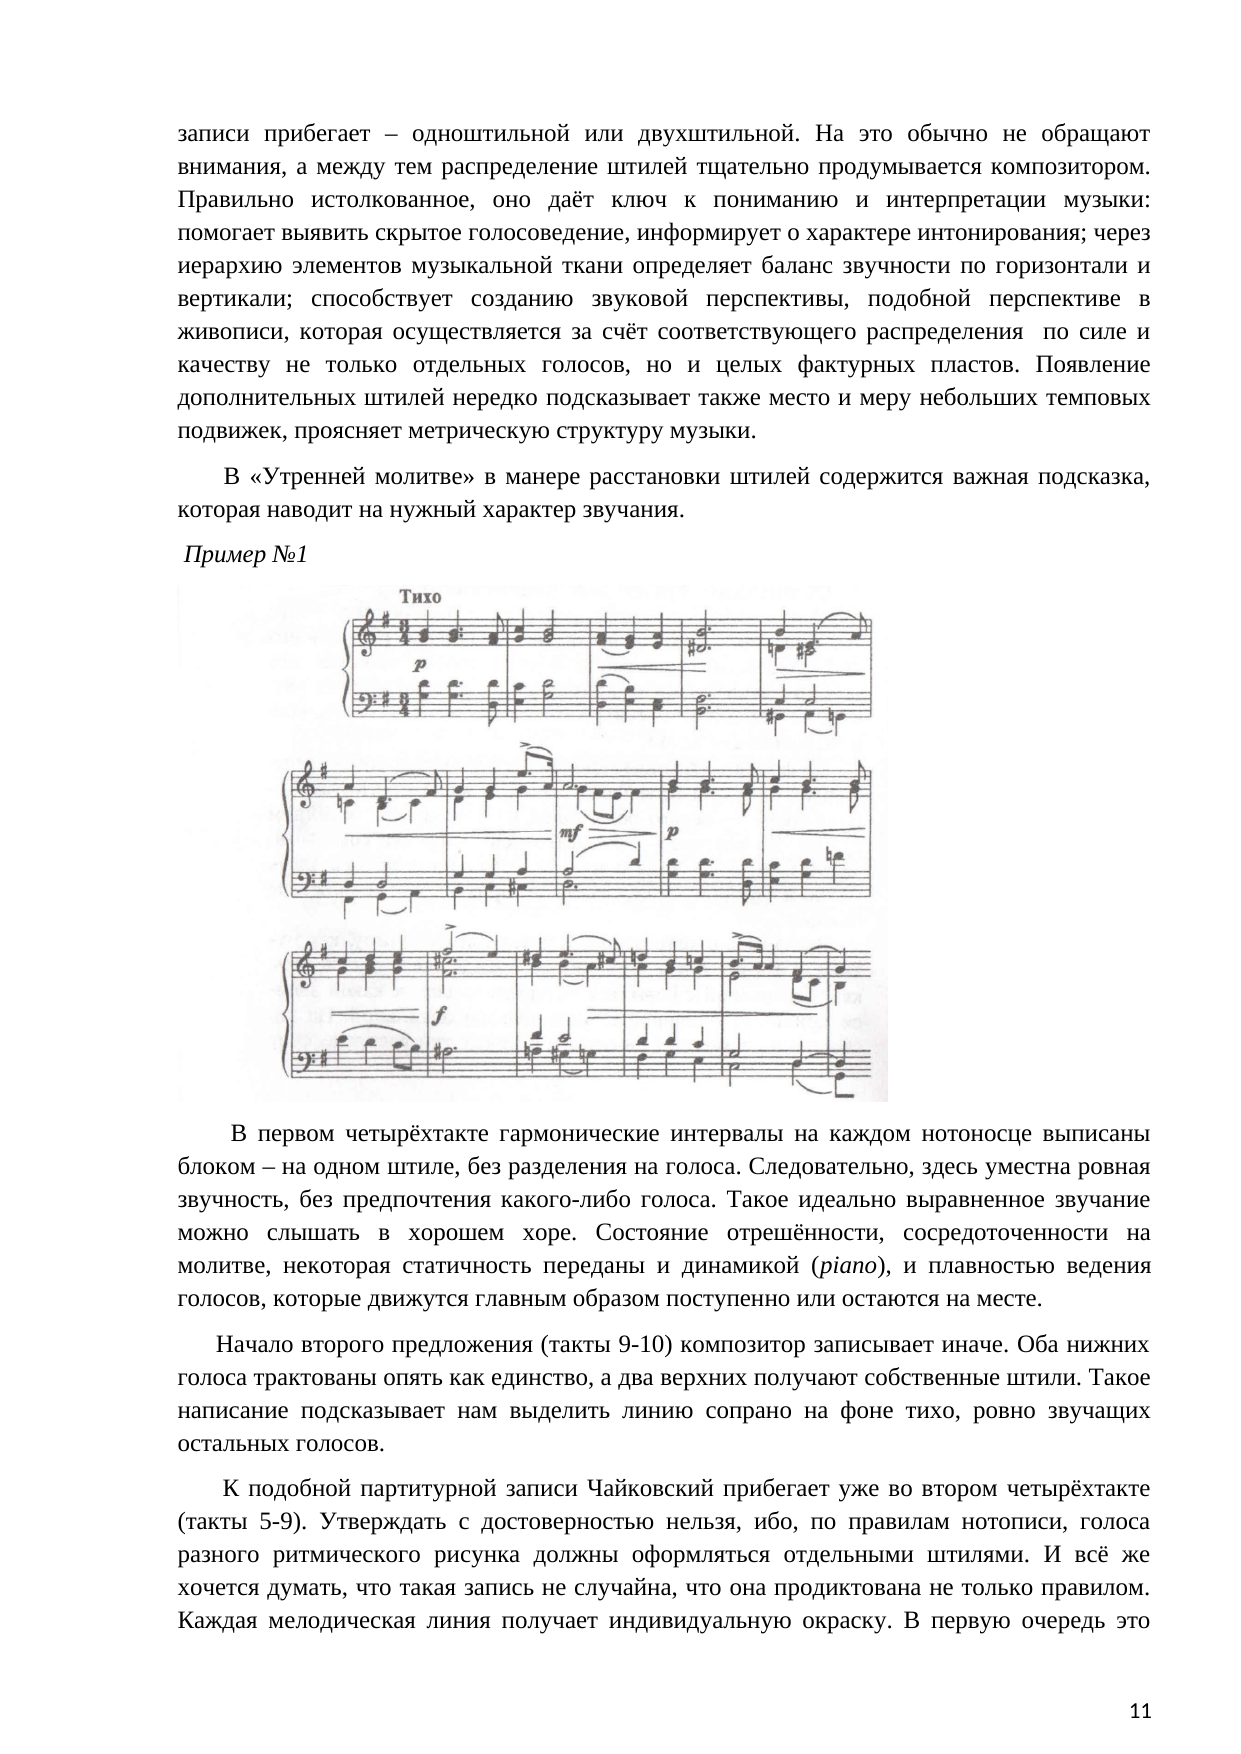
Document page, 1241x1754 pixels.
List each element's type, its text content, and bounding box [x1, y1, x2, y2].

picture [177, 585, 888, 1102]
text Пример №1 [177, 539, 1152, 568]
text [177, 118, 1152, 444]
text В «Утренней молитве» в манере расстановки штилей содержится важная подсказка, которая наводит на нужный характер звучания. [177, 461, 1152, 523]
text Начало второго предложения (такты 9-10) композитор записывает иначе. Оба нижних голоса трактованы опять как единство, а два верхних получают собственные штили. Такое написание подсказывает нам выделить линию сопрано на фоне тихо, ровно звучащих остальных голосов. [177, 1329, 1152, 1456]
text В первом четырёхтакте гармонические интервалы на каждом нотоносце выписаны блоком – на одном штиле, без разделения на голоса. Следовательно, здесь уместна ровная звучность, без предпочтения какого-либо голоса. Такое идеально выравненное звучание можно слышать в хорошем хоре. Состояние отрешённости, сосредоточенности на молитве, некоторая статичность переданы и динамикой (piano), и плавностью ведения голосов, которые движутся главным образом поступенно или остаются на месте. [177, 1118, 1152, 1312]
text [177, 1473, 1152, 1634]
